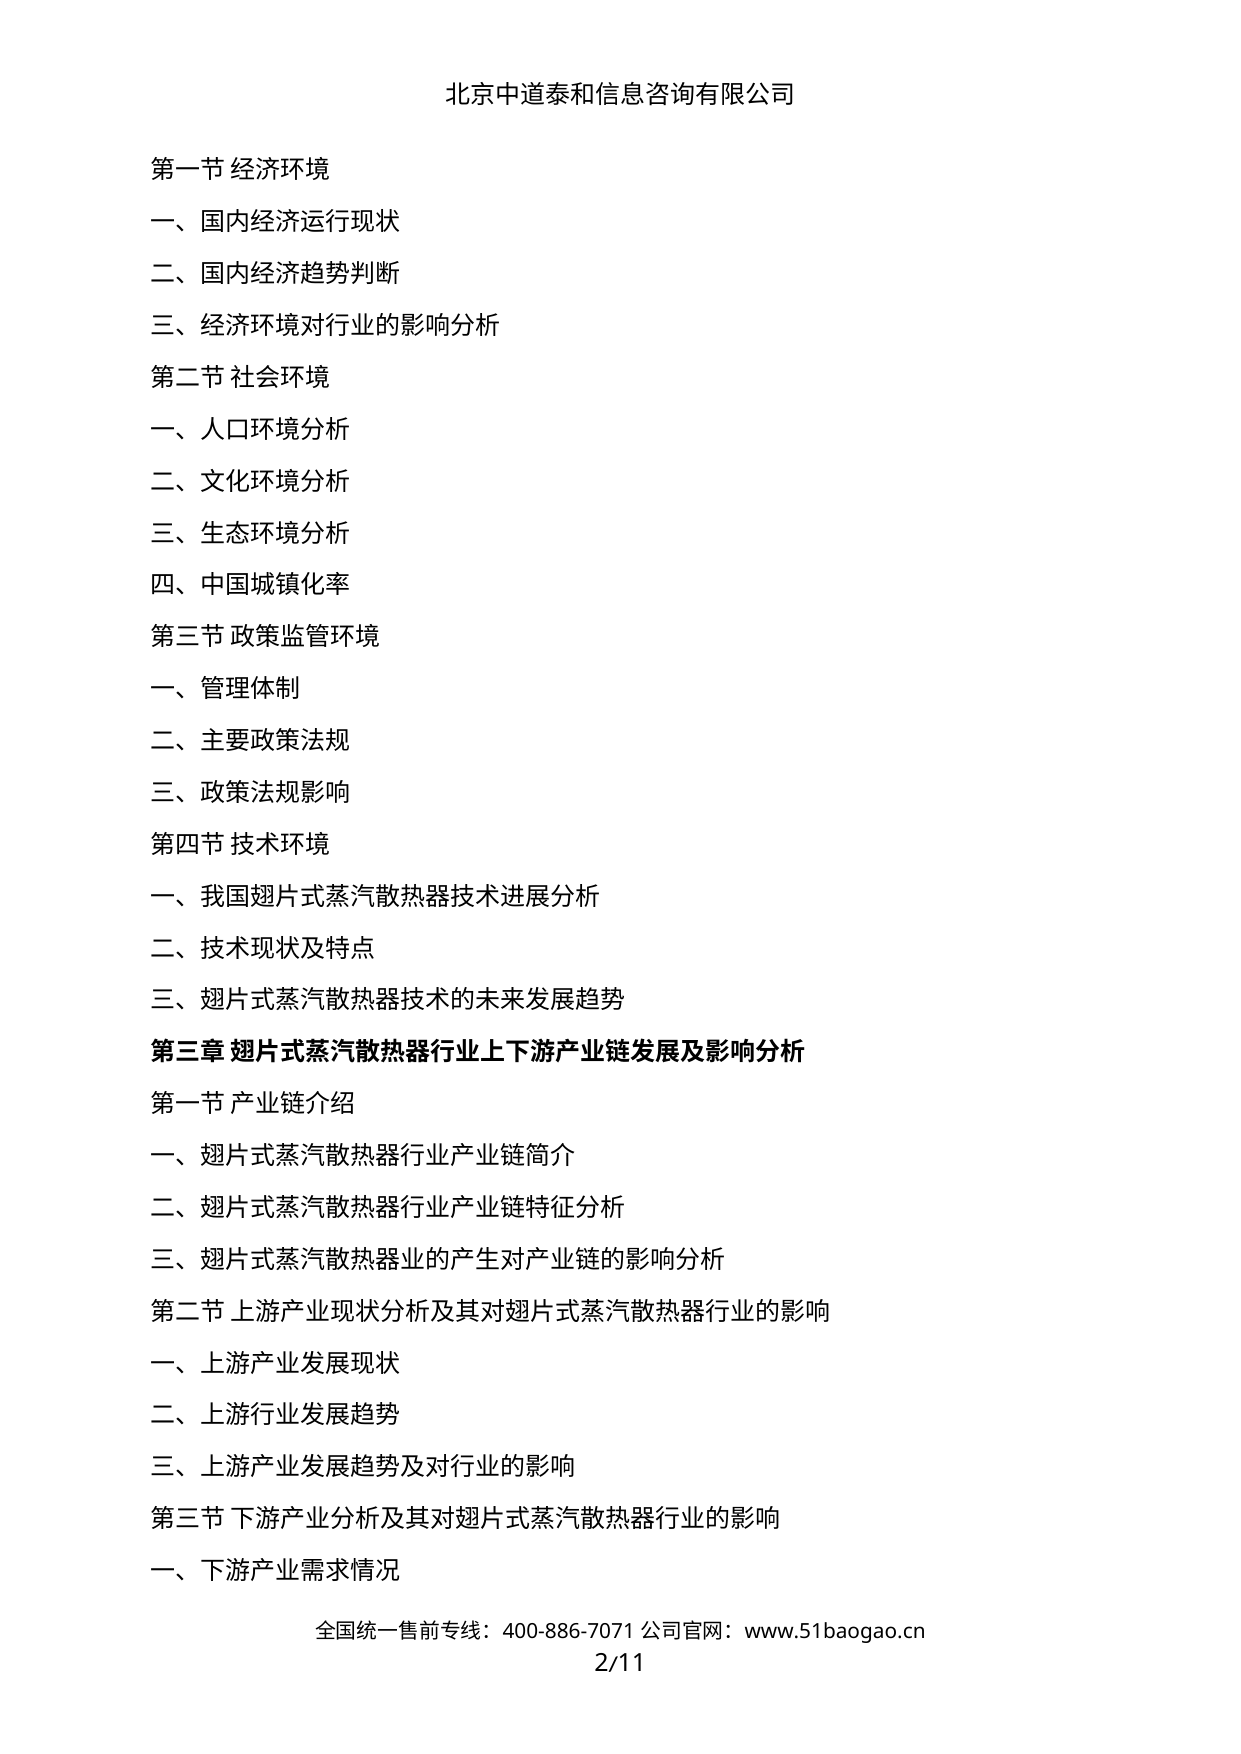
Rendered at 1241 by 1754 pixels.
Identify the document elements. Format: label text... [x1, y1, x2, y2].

text 第二节 上游产业现状分析及其对翅片式蒸汽散热器行业的影响 [150, 1291, 1090, 1327]
text 二、技术现状及特点 [150, 928, 1090, 964]
text 三、政策法规影响 [150, 772, 1090, 809]
text 一、下游产业需求情况 [150, 1551, 1090, 1587]
text 一、管理体制 [150, 669, 1090, 705]
text 二、翅片式蒸汽散热器行业产业链特征分析 [150, 1187, 1090, 1224]
text 三、翅片式蒸汽散热器技术的未来发展趋势 [150, 980, 1090, 1016]
text 三、生态环境分析 [150, 513, 1090, 549]
text 第三节 下游产业分析及其对翅片式蒸汽散热器行业的影响 [150, 1499, 1090, 1535]
text 三、翅片式蒸汽散热器业的产生对产业链的影响分析 [150, 1239, 1090, 1276]
text 一、上游产业发展现状 [150, 1343, 1090, 1379]
text 二、上游行业发展趋势 [150, 1395, 1090, 1431]
text 一、人口环境分析 [150, 409, 1090, 446]
text 第二节 社会环境 [150, 357, 1090, 394]
text 第四节 技术环境 [150, 824, 1090, 861]
text 第三节 政策监管环境 [150, 617, 1090, 653]
text 第一节 经济环境 [150, 150, 1090, 186]
text 三、经济环境对行业的影响分析 [150, 306, 1090, 342]
text 二、文化环境分析 [150, 461, 1090, 497]
text 一、翅片式蒸汽散热器行业产业链简介 [150, 1136, 1090, 1172]
text 四、中国城镇化率 [150, 565, 1090, 601]
text 三、上游产业发展趋势及对行业的影响 [150, 1447, 1090, 1483]
text 一、国内经济运行现状 [150, 202, 1090, 238]
text 第三章 翅片式蒸汽散热器行业上下游产业链发展及影响分析 [150, 1032, 1090, 1068]
text 二、国内经济趋势判断 [150, 254, 1090, 290]
text 一、我国翅片式蒸汽散热器技术进展分析 [150, 876, 1090, 912]
text 二、主要政策法规 [150, 721, 1090, 757]
text 第一节 产业链介绍 [150, 1084, 1090, 1120]
